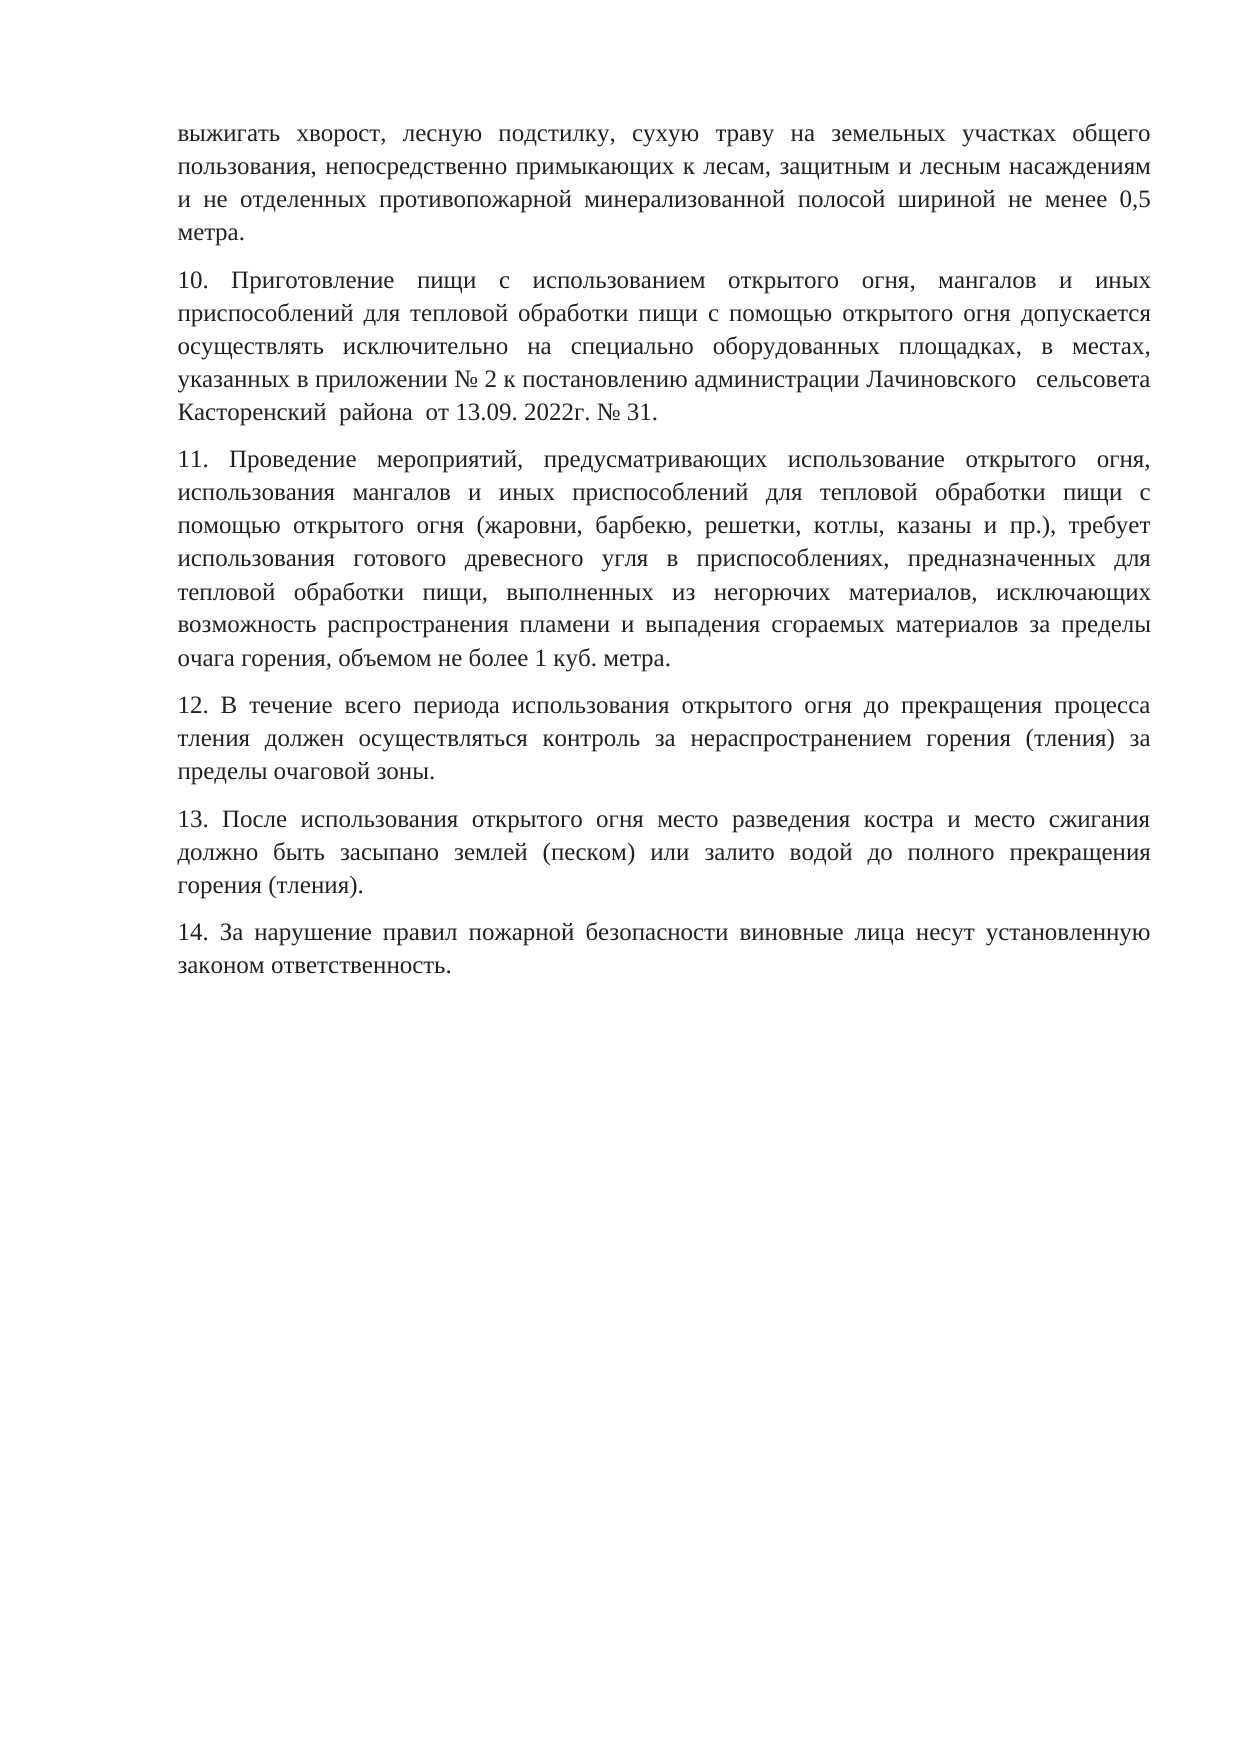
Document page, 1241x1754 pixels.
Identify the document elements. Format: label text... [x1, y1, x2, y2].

text 13. После использования открытого огня место разведения костра и место сжигания должно быть засыпано землей (песком) или залито водой до полного прекращения горения (тления). [177, 804, 1152, 899]
text 14. За нарушение правил пожарной безопасности виновные лица несут установленную законом ответственность. [177, 917, 1152, 979]
text выжигать хворост, лесную подстилку, сухую траву на земельных участках общего пользования, непосредственно примыкающих к лесам, защитным и лесным насаждениям и не отделенных противопожарной минерализованной полосой шириной не менее 0,5 метра. [177, 118, 1152, 246]
text 10. Приготовление пищи с использованием открытого огня, мангалов и иных приспособлений для тепловой обработки пищи с помощью открытого огня допускается осуществлять исключительно на специально оборудованных площадках, в местах, указанных в приложении № 2 к постановлению администрации Лачиновского сельсовета Касторенский района от 13.09. 2022г. № 31. [177, 265, 1152, 426]
text 12. В течение всего периода использования открытого огня до прекращения процесса тления должен осуществляться контроль за нераспространением горения (тления) за пределы очаговой зоны. [177, 690, 1152, 785]
text 11. Проведение мероприятий, предусматривающих использование открытого огня, использования мангалов и иных приспособлений для тепловой обработки пищи с помощью открытого огня (жаровни, барбекю, решетки, котлы, казаны и пр.), требует использования готового древесного угля в приспособлениях, предназначенных для тепловой обработки пищи, выполненных из негорючих материалов, исключающих возможность распространения пламени и выпадения сгораемых материалов за пределы очага горения, объемом не более 1 куб. метра. [177, 444, 1152, 671]
